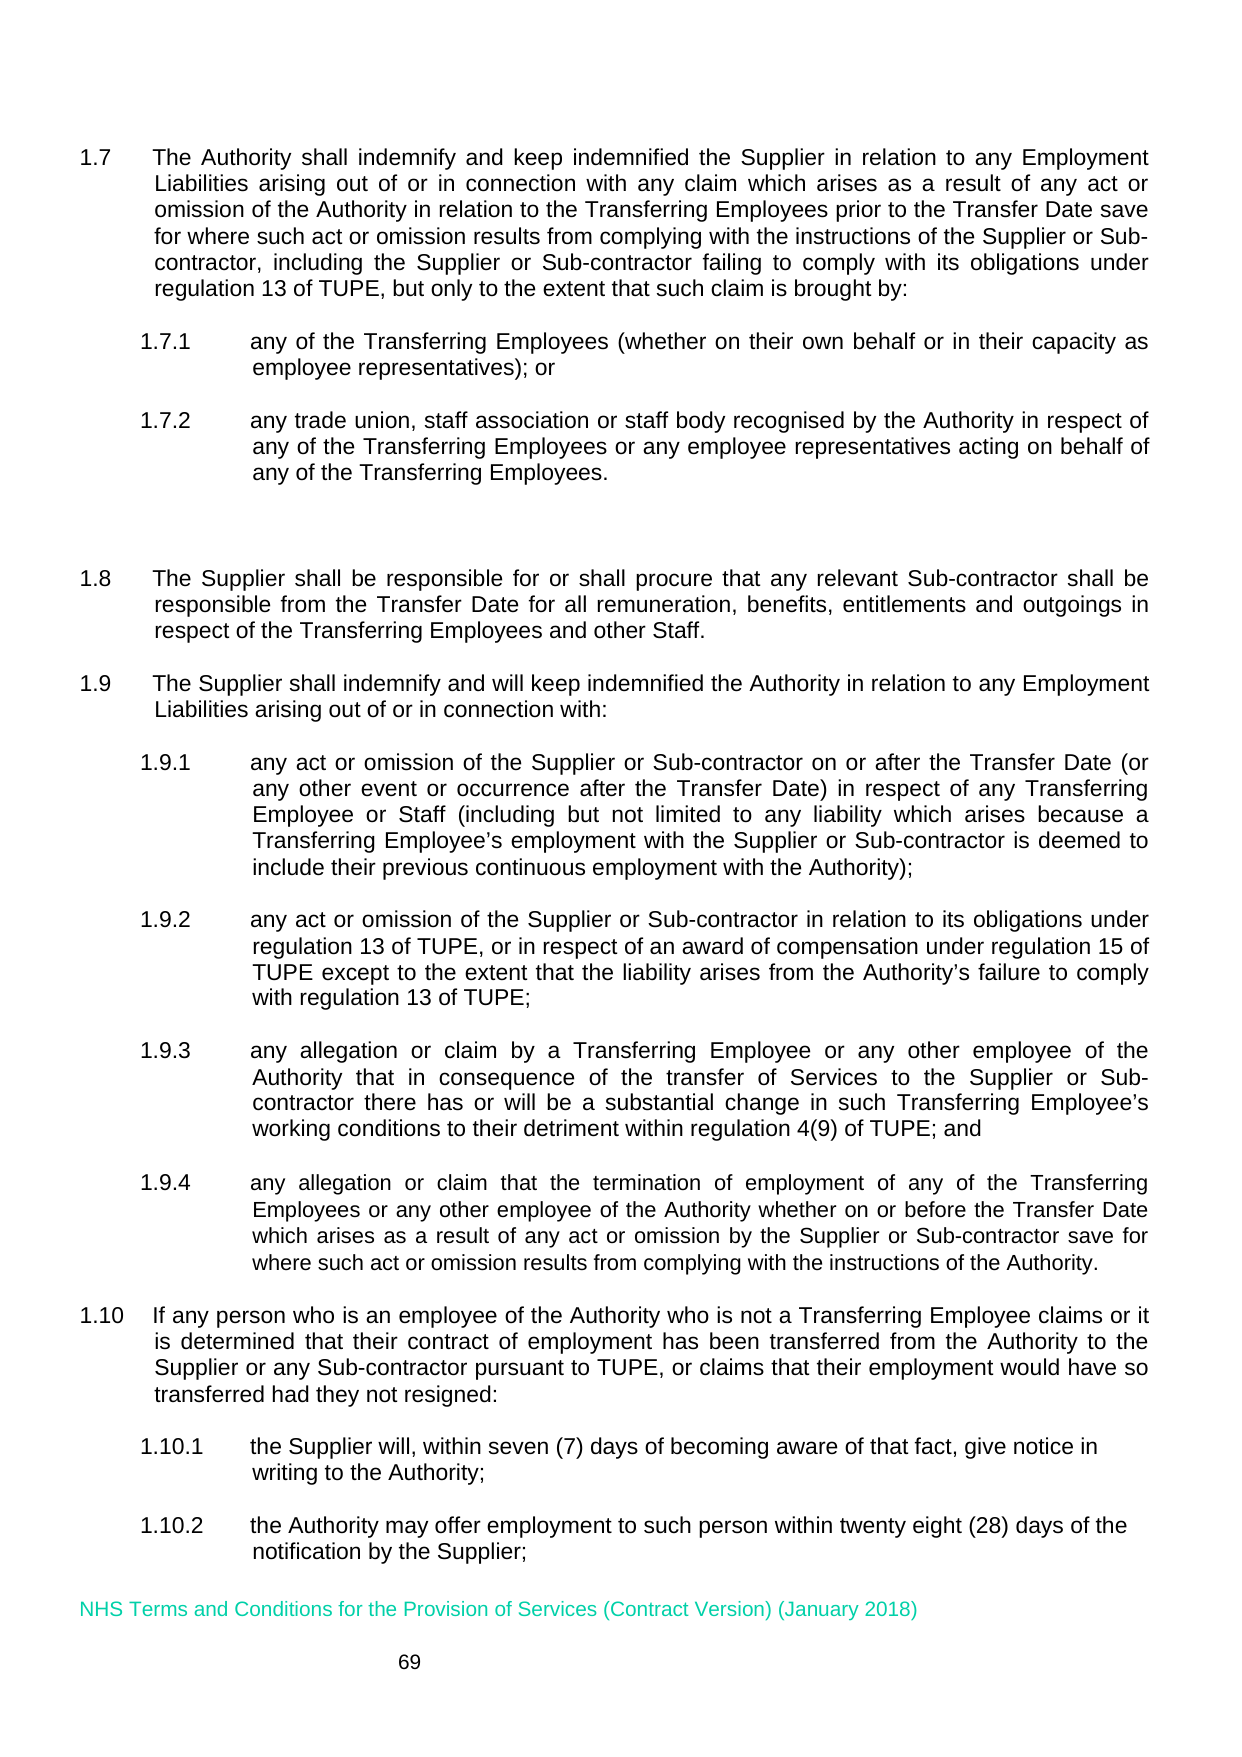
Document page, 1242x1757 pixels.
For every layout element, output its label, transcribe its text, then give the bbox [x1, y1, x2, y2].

text 1.9 The Supplier shall indemnify and will keep indemnified the Authority in relation to any Employment Liabilities arising out of or in connection with: [79, 670, 1150, 722]
text 69 [398, 1650, 1150, 1674]
text 1.7.2 any trade union, staff association or staff body recognised by the Authority in respect of any of the Transferring Employees or any employee representatives acting on behalf of any of the Transferring Employees. [140, 408, 1150, 485]
text 1.10.2 the Authority may offer employment to such person within twenty eight (28) days of the notification by the Supplier; [140, 1513, 1150, 1565]
text 1.9.2 any act or omission of the Supplier or Sub-contractor in relation to its obligations under regulation 13 of TUPE, or in respect of an award of compensation under regulation 15 of TUPE except to the extent that the liability arises from the Authority’s failure to comply with regulation 13 of TUPE; [140, 907, 1150, 1011]
text NHS Terms and Conditions for the Provision of Services (Contract Version) (January 2018) [79, 1596, 1150, 1620]
text 1.7.1 any of the Transferring Employees (whether on their own behalf or in their capacity as employee representatives); or [140, 329, 1150, 381]
text 1.9.1 any act or omission of the Supplier or Sub-contractor on or after the Transfer Date (or any other event or occurrence after the Transfer Date) in respect of any Transferring Employee or Staff (including but not limited to any liability which arises because a Transferring Employee’s employment with the Supplier or Sub-contractor is deemed to include their previous continuous employment with the Authority); [140, 749, 1150, 880]
text 1.9.4 any allegation or claim that the termination of employment of any of the Transferring Employees or any other employee of the Authority whether on or before the Transfer Date which arises as a result of any act or omission by the Supplier or Sub-contractor save for where such act or omission results from complying with the instructions of the Authority. [140, 1169, 1150, 1275]
text 1.10.1 the Supplier will, within seven (7) days of becoming aware of that fact, give notice in writing to the Authority; [140, 1434, 1150, 1486]
text 1.9.3 any allegation or claim by a Transferring Employee or any other employee of the Authority that in consequence of the transfer of Services to the Supplier or Sub-contractor there has or will be a substantial change in such Transferring Employee’s working conditions to their detriment within regulation 4(9) of TUPE; and [140, 1038, 1150, 1142]
text 1.10 If any person who is an employee of the Authority who is not a Transferring Employee claims or it is determined that their contract of employment has been transferred from the Authority to the Supplier or any Sub-contractor pursuant to TUPE, or claims that their employment would have so transferred had they not resigned: [79, 1302, 1150, 1407]
text 1.8 The Supplier shall be responsible for or shall procure that any relevant Sub-contractor shall be responsible from the Transfer Date for all remuneration, benefits, entitlements and outgoings in respect of the Transferring Employees and other Staff. [79, 566, 1150, 643]
text 1.7 The Authority shall indemnify and keep indemnified the Supplier in relation to any Employment Liabilities arising out of or in connection with any claim which arises as a result of any act or omission of the Authority in relation to the Transferring Employees prior to the Transfer Date save for where such act or omission results from complying with the instructions of the Supplier or Sub-contractor, including the Supplier or Sub-contractor failing to comply with its obligations under regulation 13 of TUPE, but only to the extent that such claim is brought by: [79, 144, 1150, 301]
